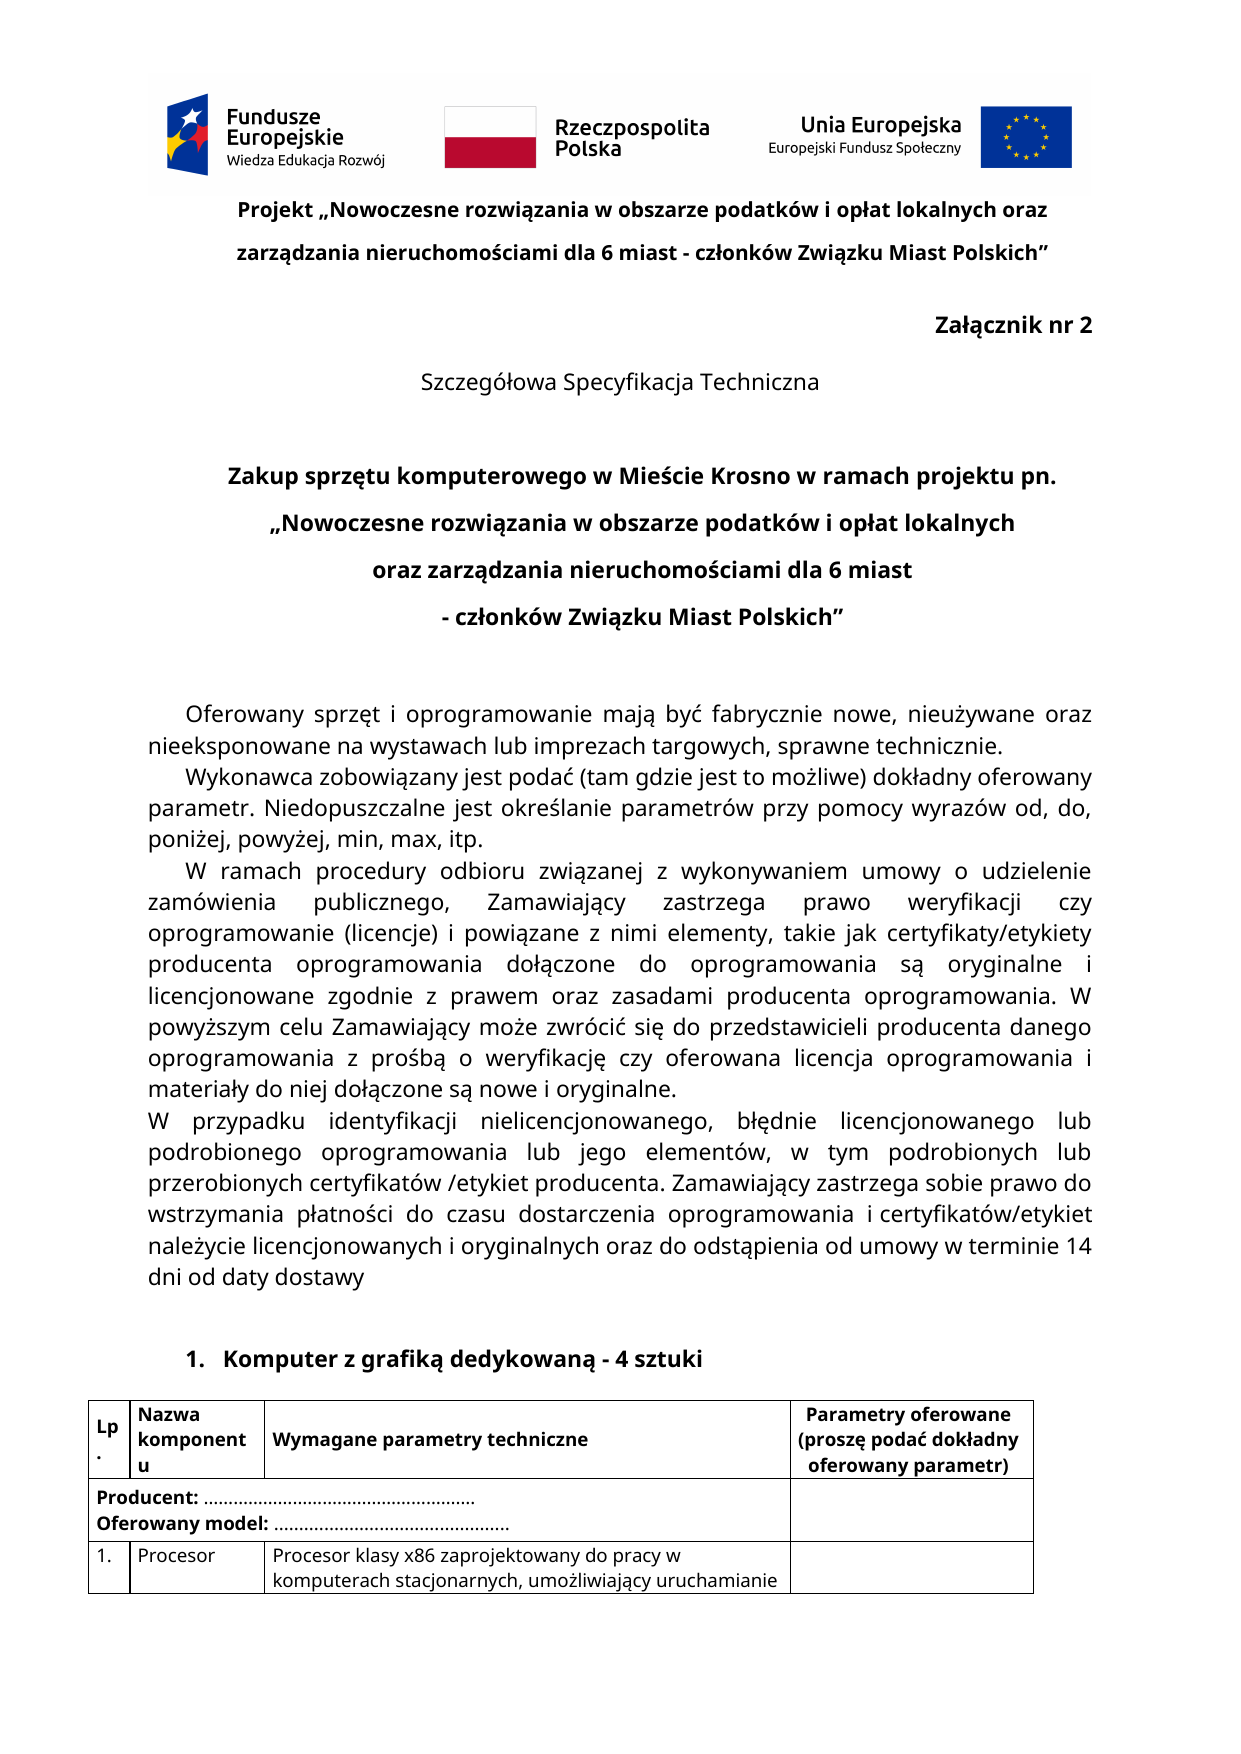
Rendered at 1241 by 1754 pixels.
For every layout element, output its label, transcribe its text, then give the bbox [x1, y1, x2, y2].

text W przypadku identyfikacji nielicencjonowanego, błędnie licencjonowanego lub podrobionego oprogramowania lub jego elementów, w tym podrobionych lub przerobionych certyfikatów /etykiet producenta. Zamawiający zastrzega sobie prawo do wstrzymania płatności do czasu dostarczenia oprogramowania i certyfikatów/etykiet należycie licencjonowanych i oryginalnych oraz do odstąpienia od umowy w terminie 14 dni od daty dostawy [148, 1105, 1093, 1292]
list - członków Związku Miast Polskich” [192, 601, 1093, 632]
text Oferowany sprzęt i oprogramowanie mają być fabrycznie nowe, nieużywane oraz nieeksponowane na wystawach lub imprezach targowych, sprawne technicznie. [148, 698, 1093, 761]
table_header Lp. [89, 1401, 129, 1478]
text Załącznik nr 2 [148, 309, 1093, 341]
picture [147, 73, 1092, 196]
table_header Nazwa komponentu [131, 1401, 264, 1478]
text W ramach procedury odbioru związanej z wykonywaniem umowy o udzielenie zamówienia publicznego, Zamawiający zastrzega prawo weryfikacji czy oprogramowanie (licencje) i powiązane z nimi elementy, takie jak certyfikaty/etykiety producenta oprogramowania dołączone do oprogramowania są oryginalne i licencjonowane zgodnie z prawem oraz zasadami producenta oprogramowania. W powyższym celu Zamawiający może zwrócić się do przedstawicieli producenta danego oprogramowania z prośbą o weryfikację czy oferowana licencja oprogramowania i materiały do niej dołączone są nowe i oryginalne. [148, 855, 1093, 1105]
table_cell [791, 1479, 1033, 1541]
table_cell Producent: ………………………………………………. Oferowany model: ............................................... [89, 1479, 790, 1541]
text Wykonawca zobowiązany jest podać (tam gdzie jest to możliwe) dokładny oferowany parametr. Niedopuszczalne jest określanie parametrów przy pomocy wyrazów od, do, poniżej, powyżej, min, max, itp. [148, 761, 1093, 855]
table_cell [791, 1542, 1033, 1593]
list oraz zarządzania nieruchomościami dla 6 miast [192, 554, 1093, 585]
text Szczegółowa Specyfikacja Techniczna [148, 366, 1093, 397]
table_cell Procesor [131, 1542, 264, 1593]
list Zakup sprzętu komputerowego w Mieście Krosno w ramach projektu pn. „Nowoczesne rozwiązania w obszarze podatków i opłat lokalnych [192, 460, 1093, 538]
table_cell [89, 1542, 129, 1593]
table_header Parametry oferowane (proszę podać dokładny oferowany parametr) [791, 1401, 1033, 1478]
list Komputer z grafiką dedykowaną - 4 sztuki [185, 1343, 1093, 1374]
table_header Wymagane parametry techniczne [265, 1401, 790, 1478]
